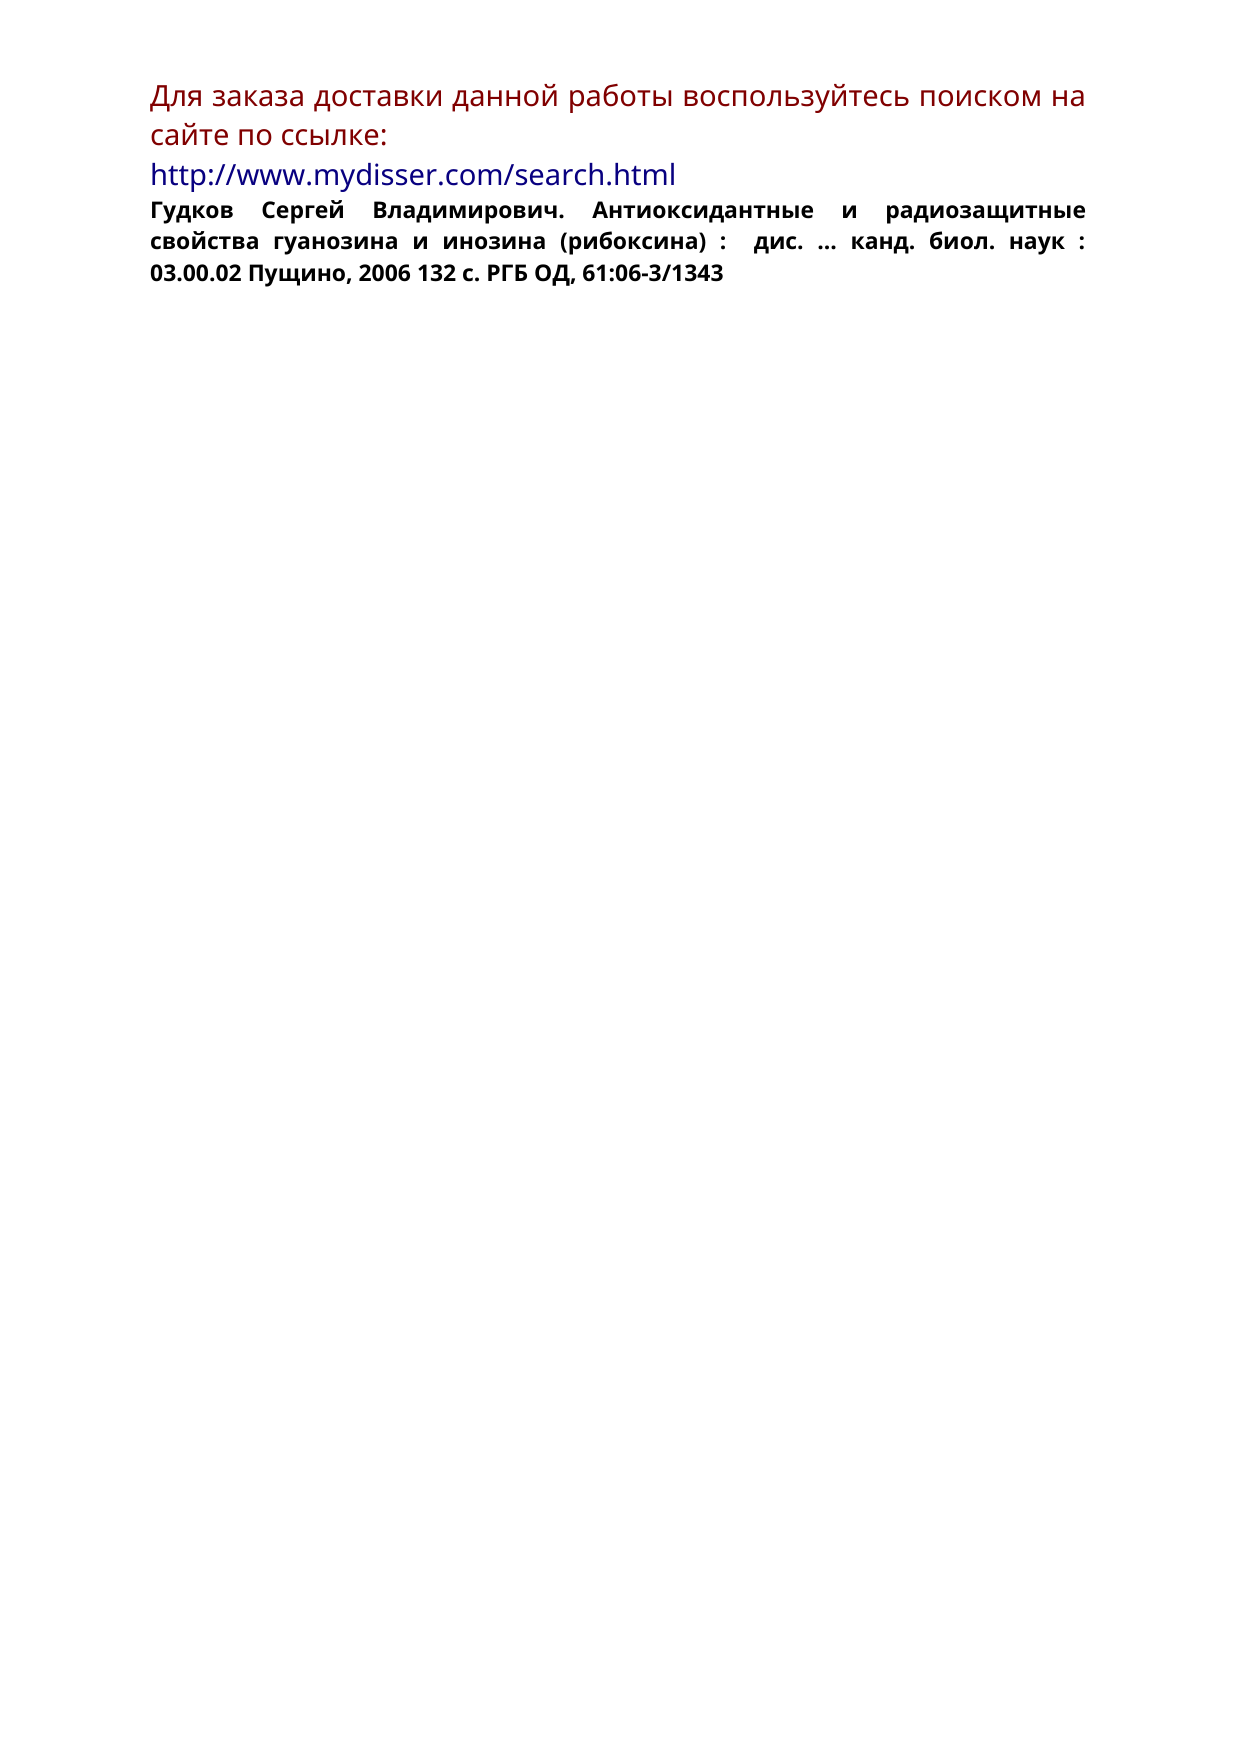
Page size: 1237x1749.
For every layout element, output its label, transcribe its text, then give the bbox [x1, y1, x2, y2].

text Гудков Сергей Владимирович. Антиоксидантные и радиозащитные свойства гуанозина и инозина (рибоксина) : дис. ... канд. биол. наук : 03.00.02 Пущино, 2006 132 с. РГБ ОД, 61:06-3/1343 [150, 194, 1086, 288]
